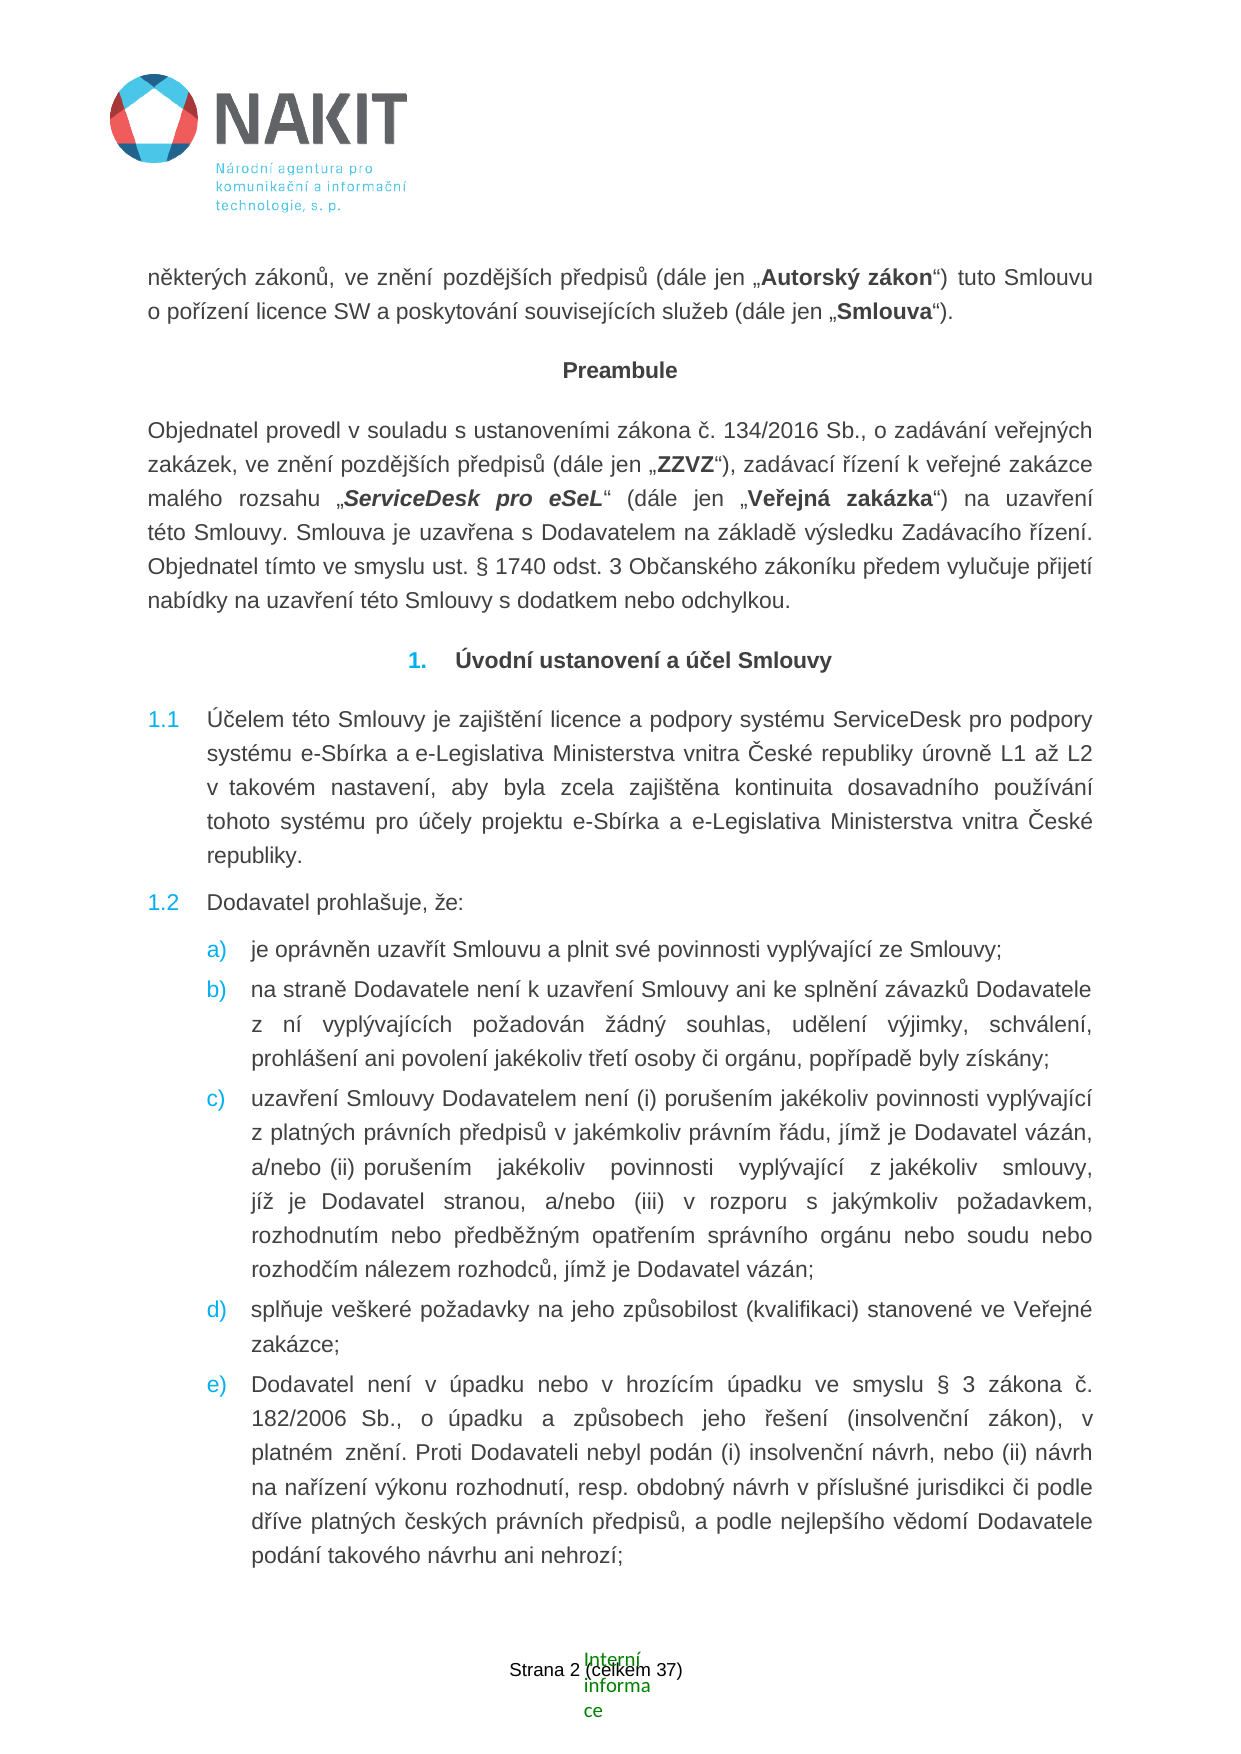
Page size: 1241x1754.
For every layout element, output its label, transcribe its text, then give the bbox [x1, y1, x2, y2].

list Účelem této Smlouvy je zajištění licence a podpory systému ServiceDesk pro podpory systému e-Sbírka a e-Legislativa Ministerstva vnitra České republiky úrovně L1 až L2 v takovém nastavení, aby byla zcela zajištěna kontinuita dosavadního používání tohoto systému pro účely projektu e-Sbírka a e-Legislativa Ministerstva vnitra České republiky. [148, 706, 1093, 869]
list na straně Dodavatele není k uzavření Smlouvy ani ke splnění závazků Dodavatele z ní vyplývajících požadován žádný souhlas, udělení výjimky, schválení, prohlášení ani povolení jakékoliv třetí osoby či orgánu, popřípadě byly získány; [206, 976, 1093, 1071]
picture [110, 74, 407, 213]
list Dodavatel není v úpadku nebo v hrozícím úpadku ve smyslu § 3 zákona č. 182/2006 Sb., o úpadku a způsobech jeho řešení (insolvenční zákon), v platném znění. Proti Dodavateli nebyl podán (i) insolvenční návrh, nebo (ii) návrh na nařízení výkonu rozhodnutí, resp. obdobný návrh v příslušné jurisdikci či podle dříve platných českých právních předpisů, a podle nejlepšího vědomí Dodavatele podání takového návrhu ani nehrozí; [207, 1371, 1093, 1568]
subtitle Preambule [506, 357, 734, 383]
list je oprávněn uzavřít Smlouvu a plnit své povinnosti vyplývající ze Smlouvy; [207, 936, 1105, 962]
text Objednatel provedl v souladu s ustanoveními zákona č. 134/2016 Sb., o zadávání veřejných zakázek, ve znění pozdějších předpisů (dále jen „ZZVZ“), zadávací řízení k veřejné zakázce malého rozsahu „ServiceDesk pro eSeL“ (dále jen „Veřejná zakázka“) na uzavření této Smlouvy. Smlouva je uzavřena s Dodavatelem na základě výsledku Zadávacího řízení. Objednatel tímto ve smyslu ust. § 1740 odst. 3 Občanského zákoníku předem vylučuje přijetí nabídky na uzavření této Smlouvy s dodatkem nebo odchylkou. [147, 417, 1093, 614]
text některých zákonů, ve znění pozdějších předpisů (dále jen „Autorský zákon“) tuto Smlouvu o pořízení licence SW a poskytování souvisejících služeb (dále jen „Smlouva“). [147, 264, 1093, 324]
list Dodavatel prohlašuje, že: [147, 889, 1105, 916]
list uzavření Smlouvy Dodavatelem není (i) porušením jakékoliv povinnosti vyplývající z platných právních předpisů v jakémkoliv právním řádu, jímž je Dodavatel vázán, a/nebo (ii) porušením jakékoliv povinnosti vyplývající z jakékoliv smlouvy, jíž je Dodavatel stranou, a/nebo (iii) v rozporu s jakýmkoliv požadavkem, rozhodnutím nebo předběžným opatřením správního orgánu nebo soudu nebo rozhodčím nálezem rozhodců, jímž je Dodavatel vázán; [206, 1085, 1093, 1282]
subtitle Úvodní ustanovení a účel Smlouvy [408, 647, 1105, 673]
list splňuje veškeré požadavky na jeho způsobilost (kvalifikaci) stanovené ve Veřejné zakázce; [207, 1296, 1093, 1357]
